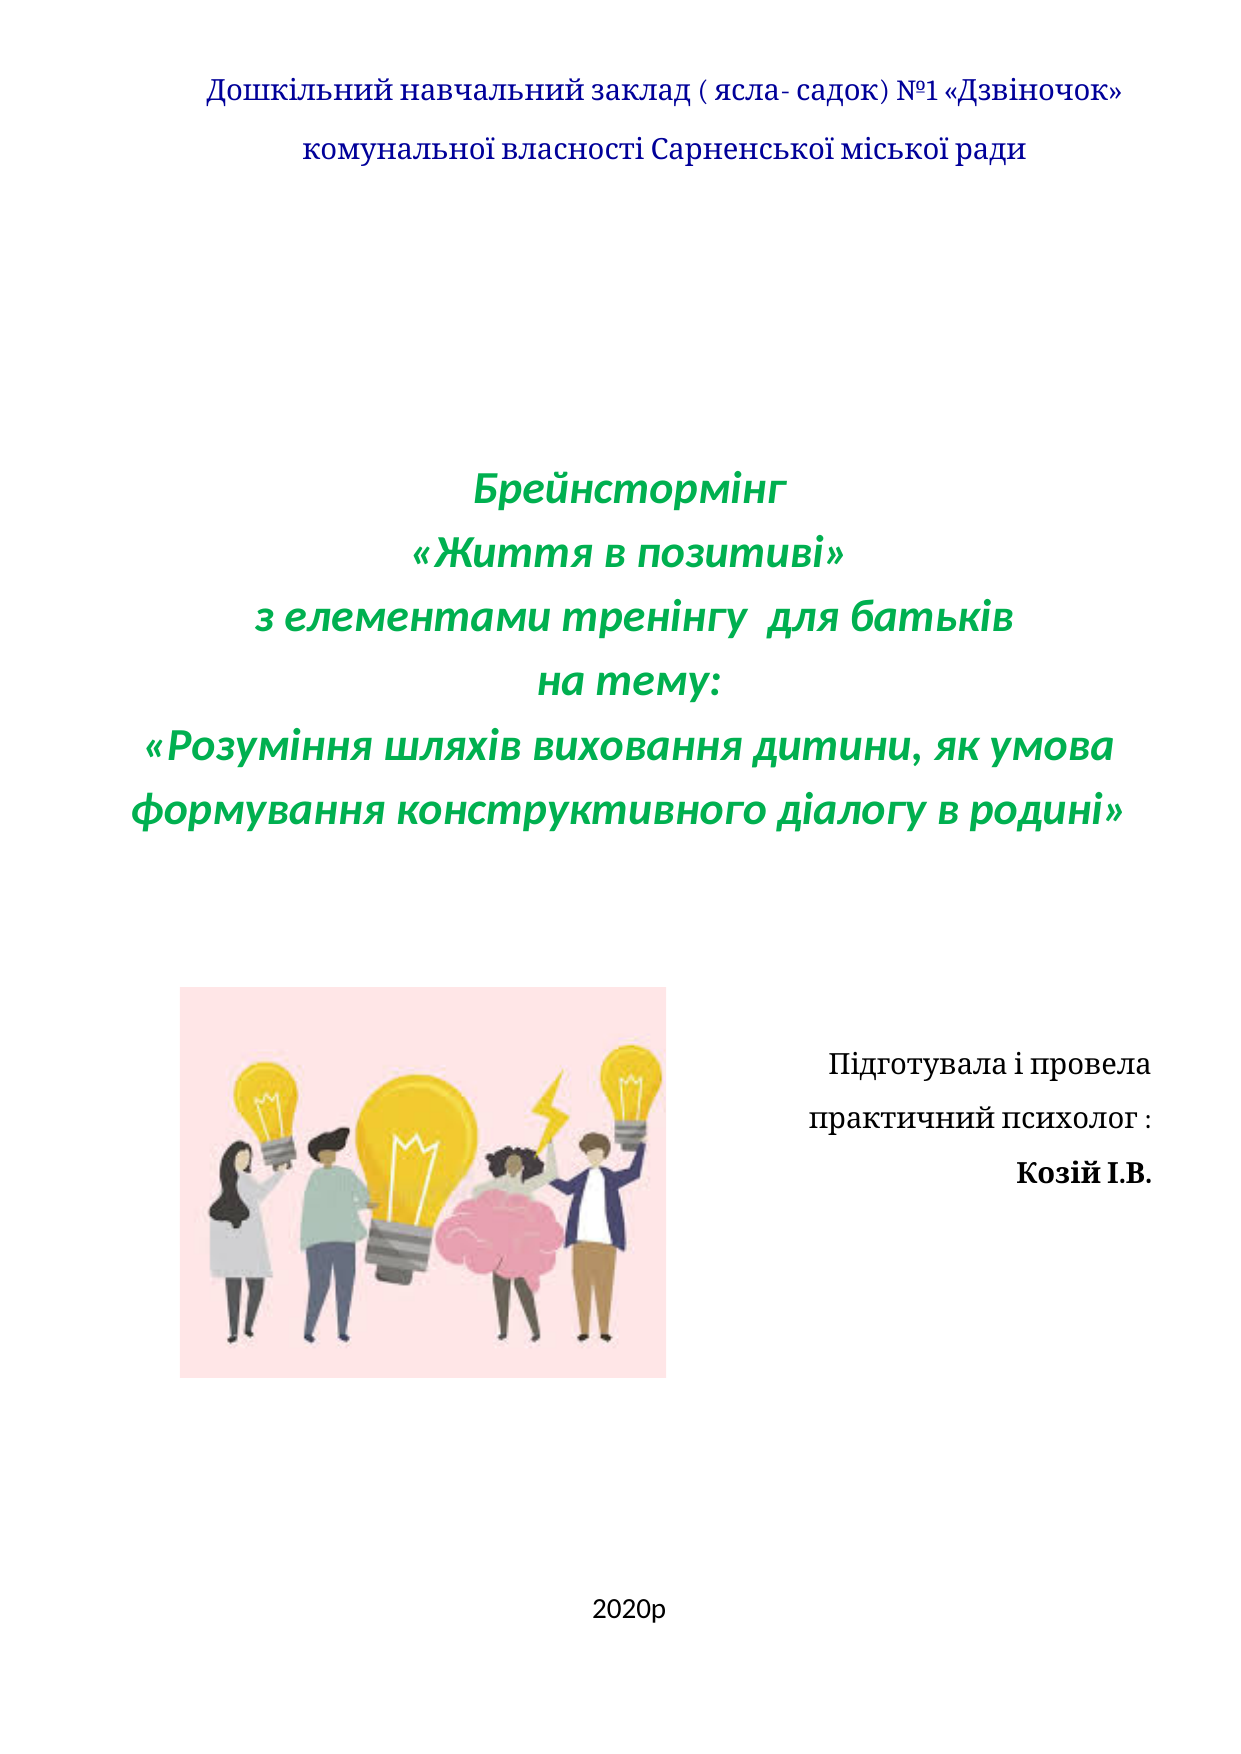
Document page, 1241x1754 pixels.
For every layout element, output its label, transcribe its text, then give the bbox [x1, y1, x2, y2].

text Козій І.В. [667, 1157, 1152, 1191]
text з елементами тренінгу для батьків [106, 587, 1152, 643]
text 2020р [106, 1590, 1152, 1626]
text «Розуміння шляхів виховання дитини, як умова формування конструктивного діалогу в родині» [106, 716, 1152, 836]
text Брейнстормінг [106, 458, 1152, 514]
text комунальної власності Сарненської міської ради [177, 133, 1152, 167]
text «Життя в позитиві» [106, 523, 1152, 579]
text практичний психолог : [667, 1103, 1152, 1136]
text Підготувала і провела [667, 1048, 1152, 1082]
text Дошкільний навчальний заклад ( ясла- садок) №1 «Дзвіночок» [177, 74, 1152, 107]
text на тему: [106, 651, 1152, 707]
picture [179, 987, 667, 1378]
